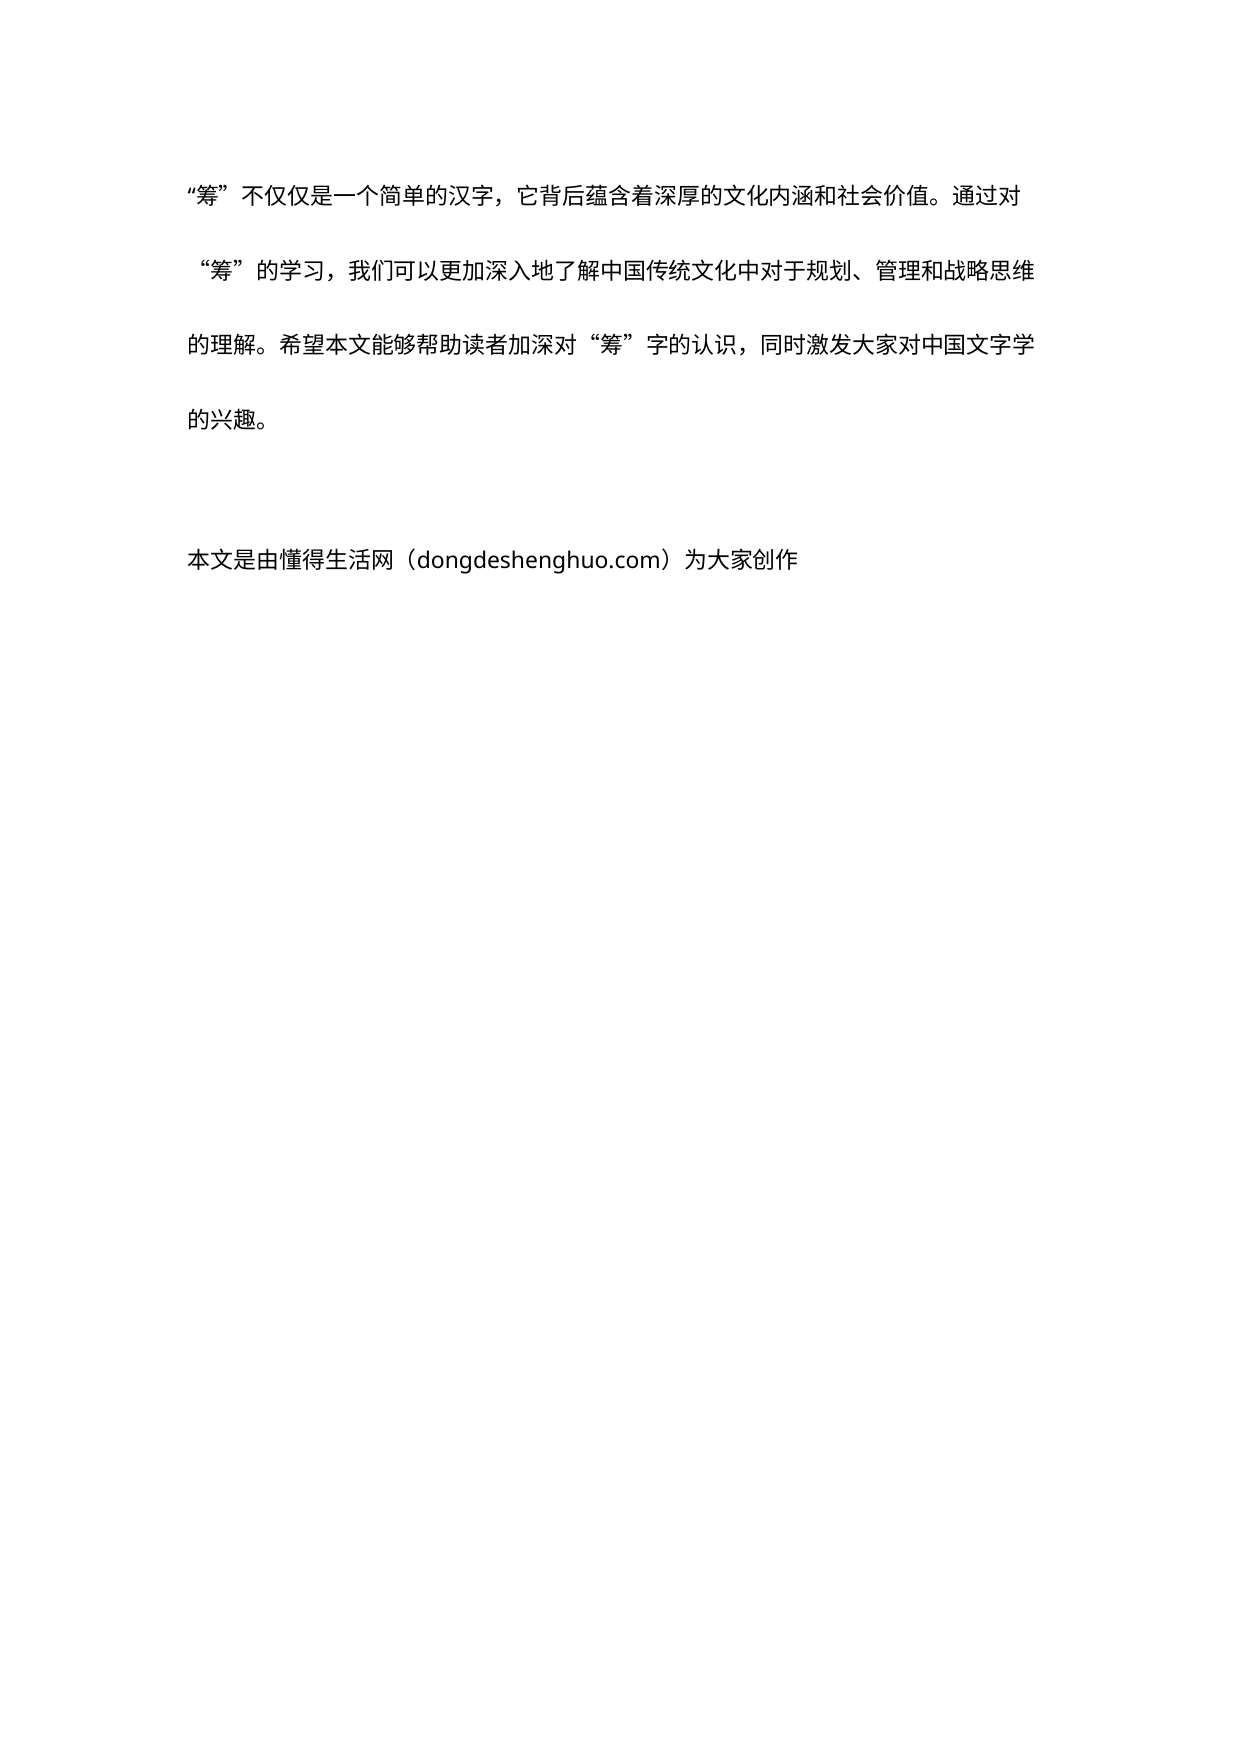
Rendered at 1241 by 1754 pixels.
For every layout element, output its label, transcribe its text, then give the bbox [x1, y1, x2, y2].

text 本文是由懂得生活网（dongdeshenghuo.com）为大家创作 [187, 526, 1053, 591]
text “筹”不仅仅是一个简单的汉字，它背后蕴含着深厚的文化内涵和社会价值。通过对“筹”的学习，我们可以更加深入地了解中国传统文化中对于规划、管理和战略思维的理解。希望本文能够帮助读者加深对“筹”字的认识，同时激发大家对中国文字学的兴趣。 [187, 162, 1053, 451]
